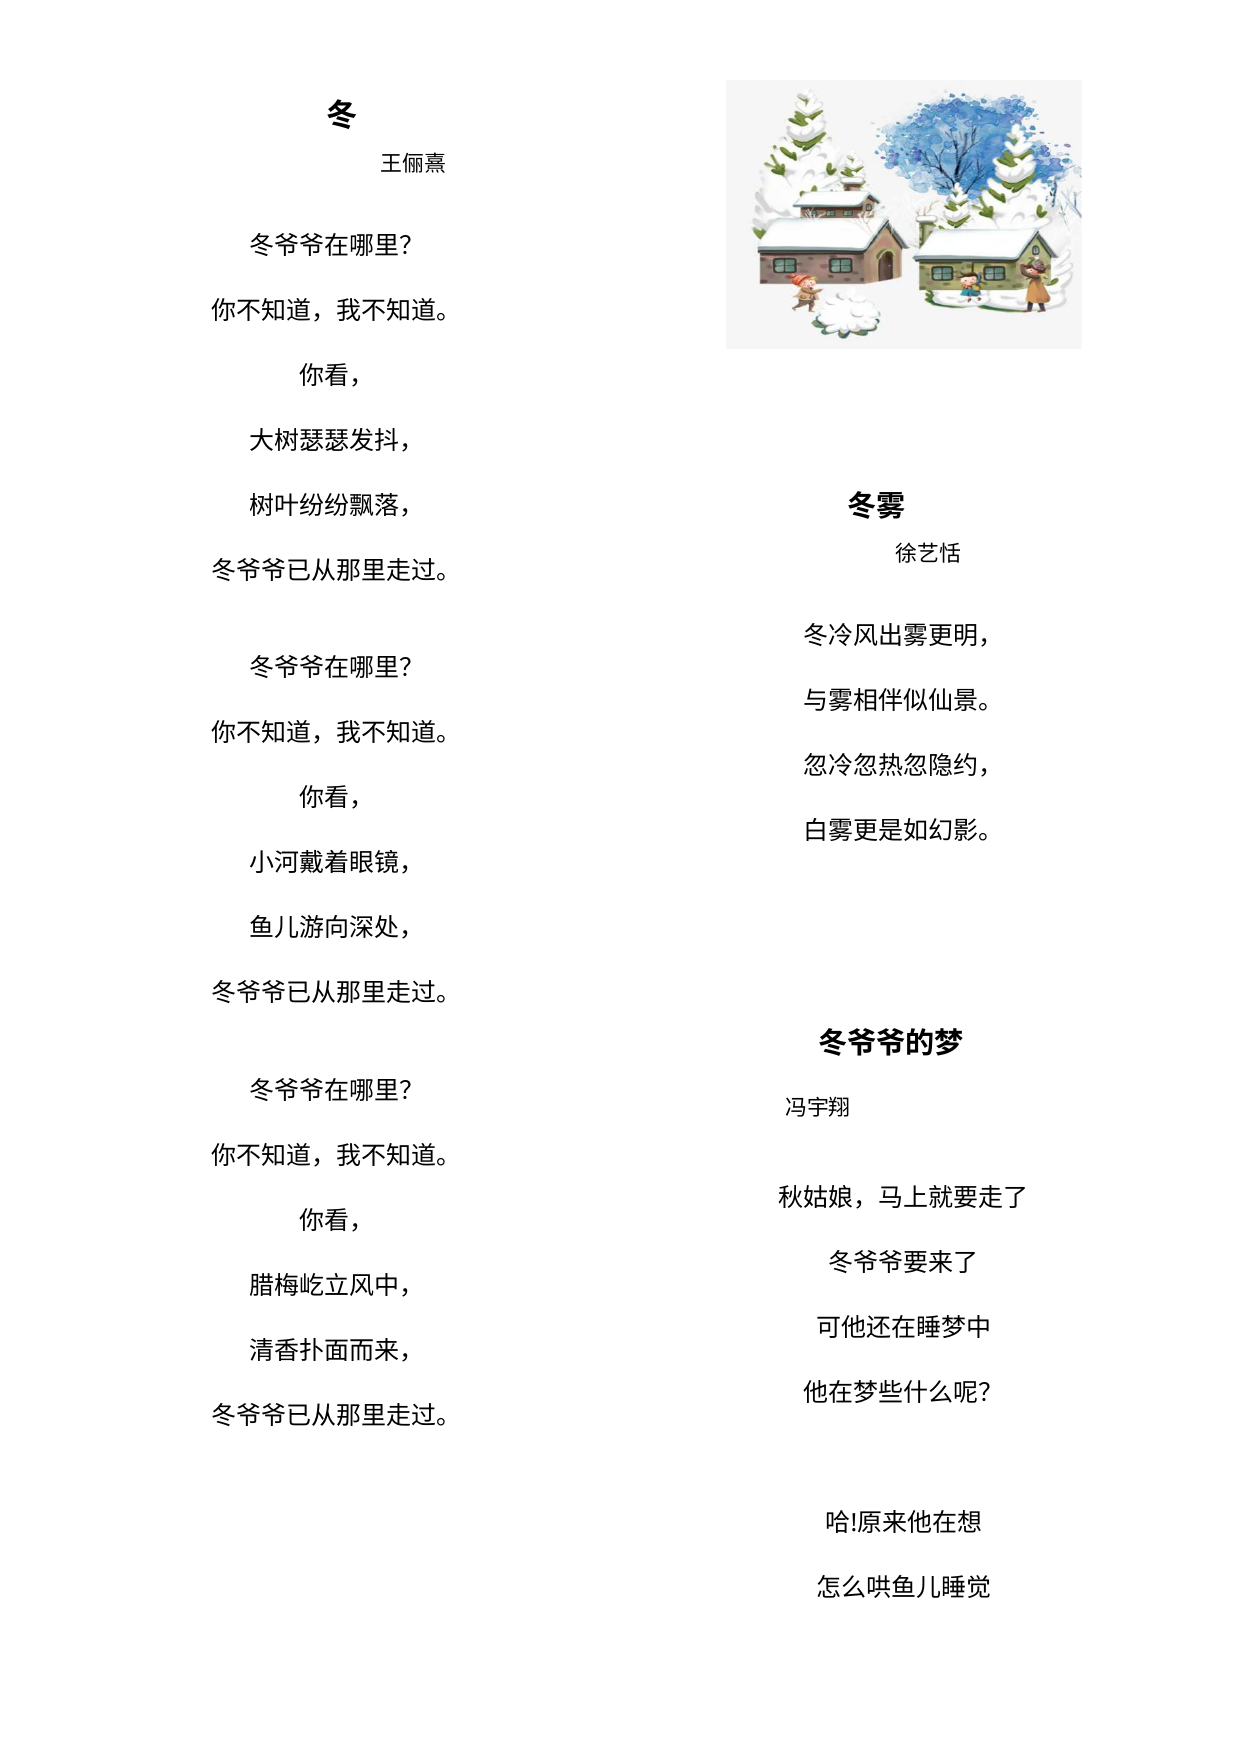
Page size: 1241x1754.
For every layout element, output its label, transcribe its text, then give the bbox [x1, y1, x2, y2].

text 冬爷爷已从那里走过。 [75, 958, 598, 1023]
picture [725, 80, 1082, 349]
text 冬爷爷已从那里走过。 [75, 1381, 598, 1446]
text 腊梅屹立风中， [75, 1251, 598, 1316]
text 冬爷爷的梦 冯宇翔 [642, 1008, 1165, 1138]
text 你不知道，我不知道。 [75, 276, 598, 341]
text 冬爷爷已从那里走过。 [75, 536, 598, 601]
text 你看， [75, 763, 598, 828]
text 秋姑娘，马上就要走了 [642, 1163, 1165, 1228]
text 冬 [75, 81, 598, 146]
text 冬冷风出雾更明， [642, 601, 1165, 666]
text 鱼儿游向深处， [75, 893, 598, 958]
text 你不知道，我不知道。 [75, 1121, 598, 1186]
text 你看， [75, 341, 598, 406]
text 可他还在睡梦中 [642, 1293, 1165, 1358]
text 与雾相伴似仙景。 [642, 666, 1165, 731]
text 你不知道，我不知道。 [75, 698, 598, 763]
text 冬爷爷在哪里？ [75, 1056, 598, 1121]
text 他在梦些什么呢？ [642, 1358, 1165, 1423]
text 王俪熹 [75, 146, 598, 178]
text 你看， [75, 1186, 598, 1251]
text 小河戴着眼镜， [75, 828, 598, 893]
text 大树瑟瑟发抖， [75, 406, 598, 471]
text 冬爷爷在哪里？ [75, 211, 598, 276]
text 冬爷爷在哪里？ [75, 633, 598, 698]
text 哈!原来他在想 [642, 1488, 1165, 1553]
text 冬爷爷要来了 [642, 1228, 1165, 1293]
text 怎么哄鱼儿睡觉 [642, 1553, 1165, 1618]
text 清香扑面而来， [75, 1316, 598, 1381]
text 白雾更是如幻影。 [642, 796, 1165, 861]
text 忽冷忽热忽隐约， [642, 731, 1165, 796]
text 树叶纷纷飘落， [75, 471, 598, 536]
text 徐艺恬 [642, 536, 1165, 568]
text 冬雾 [642, 471, 1165, 536]
